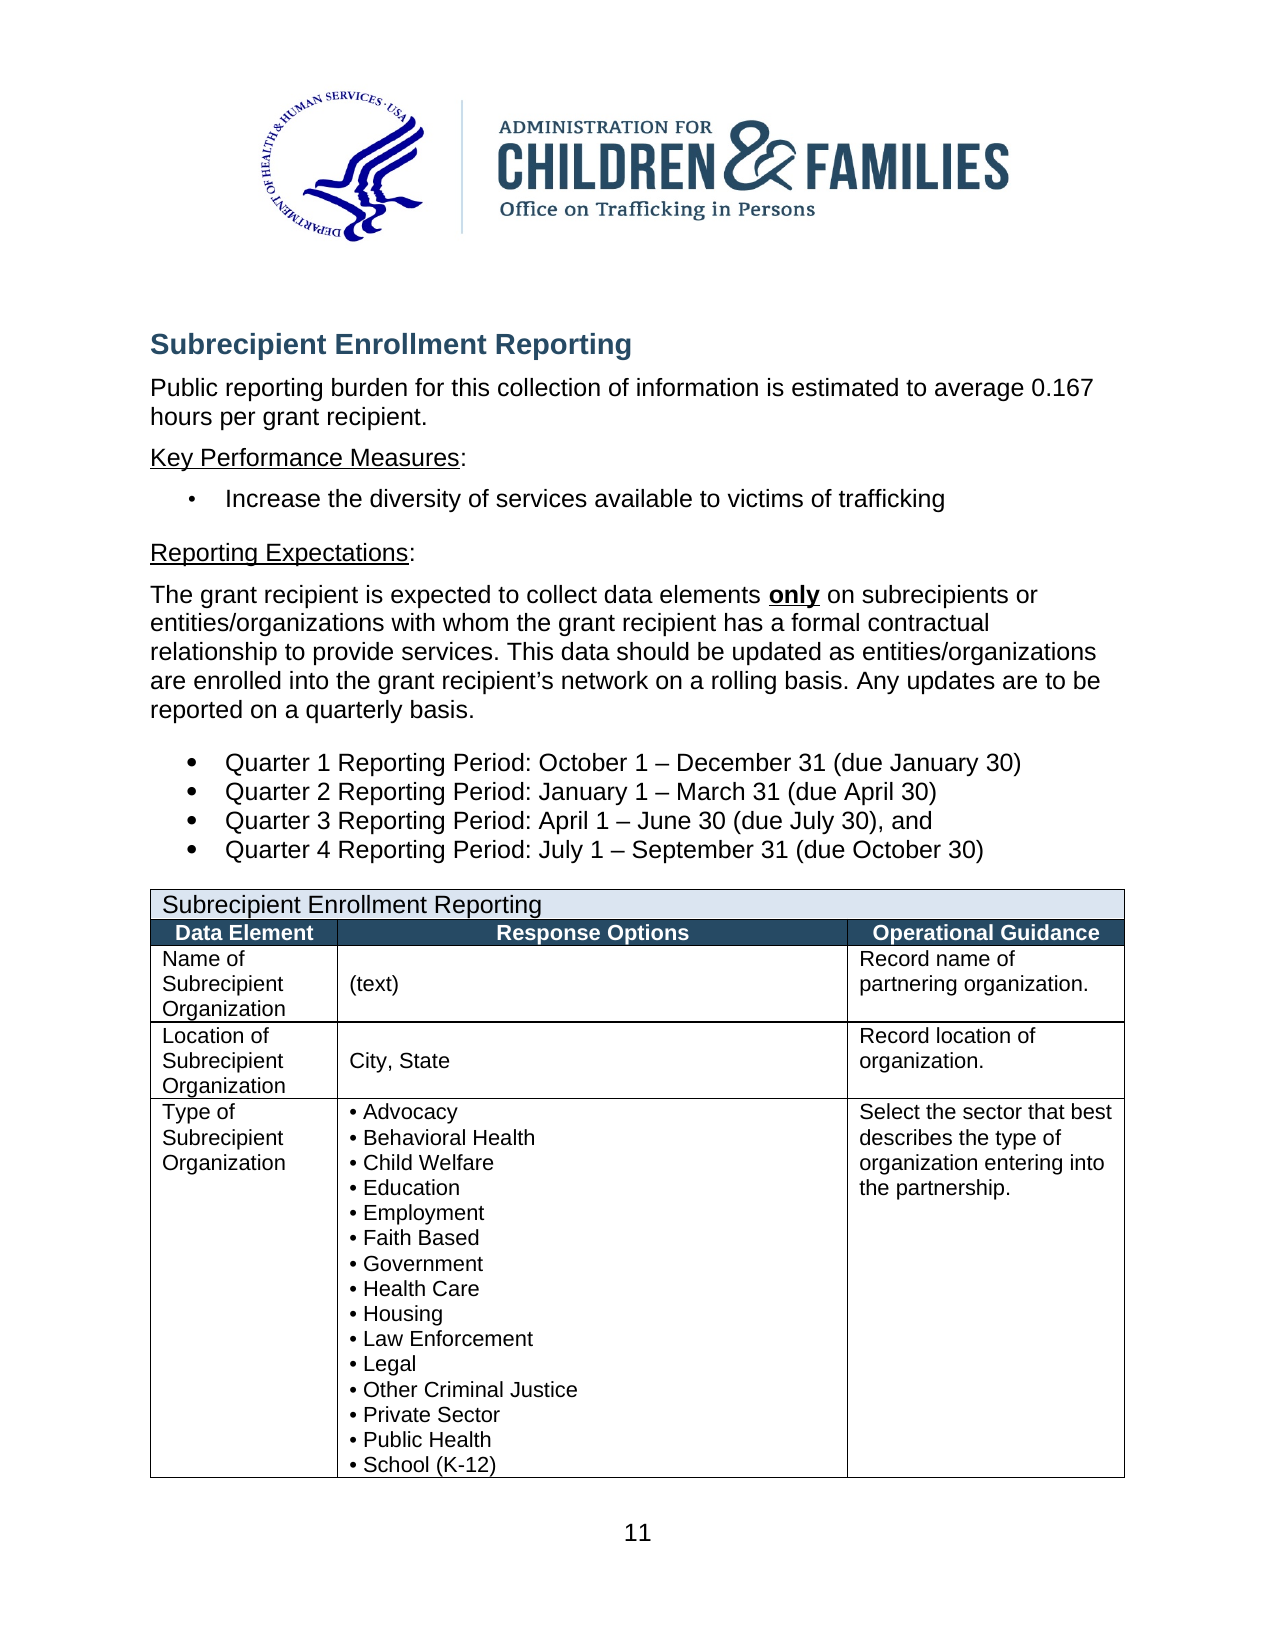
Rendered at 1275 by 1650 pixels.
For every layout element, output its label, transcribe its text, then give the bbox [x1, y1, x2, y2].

table_cell Data Element [151, 920, 337, 945]
table_cell Location of Subrecipient Organization [151, 1023, 337, 1098]
list Increase the diversity of services available to victims of trafficking [187, 484, 1125, 513]
table_header Subrecipient Enrollment Reporting [151, 890, 1124, 918]
list Quarter 3 Reporting Period: April 1 – June 30 (due July 30), and [187, 806, 1125, 835]
table_cell (text) [338, 946, 847, 1021]
list Quarter 4 Reporting Period: July 1 – September 31 (due October 30) [187, 835, 1125, 864]
text Reporting Expectations: [150, 538, 1125, 567]
table_cell Record location of organization. [848, 1023, 1124, 1098]
text Key Performance Measures: [150, 443, 1125, 472]
text Public reporting burden for this collection of information is estimated to average 0.167 hours per grant recipient. [150, 373, 1125, 431]
table_cell City, State [338, 1023, 847, 1098]
list Quarter 2 Reporting Period: January 1 – March 31 (due April 30) [187, 777, 1125, 806]
picture [247, 75, 1028, 249]
table_cell Select the sector that best describes the type of organization entering into the partnership. [848, 1099, 1124, 1477]
table_cell Operational Guidance [848, 920, 1124, 945]
subtitle Subrecipient Enrollment Reporting [150, 327, 1125, 361]
table_cell Type of Subrecipient Organization [151, 1099, 337, 1477]
table_cell Response Options [338, 920, 847, 945]
list Quarter 1 Reporting Period: October 1 – December 31 (due January 30) [187, 748, 1125, 777]
table_cell Record name of partnering organization. [848, 946, 1124, 1021]
table_cell Name of Subrecipient Organization [151, 946, 337, 1021]
text The grant recipient is expected to collect data elements only on subrecipients or entities/organizations with whom the grant recipient has a formal contractual relationship to provide services. This data should be updated as entities/organizations are enrolled into the grant recipient’s network on a rolling basis. Any updates are to be reported on a quarterly basis. [150, 579, 1125, 723]
